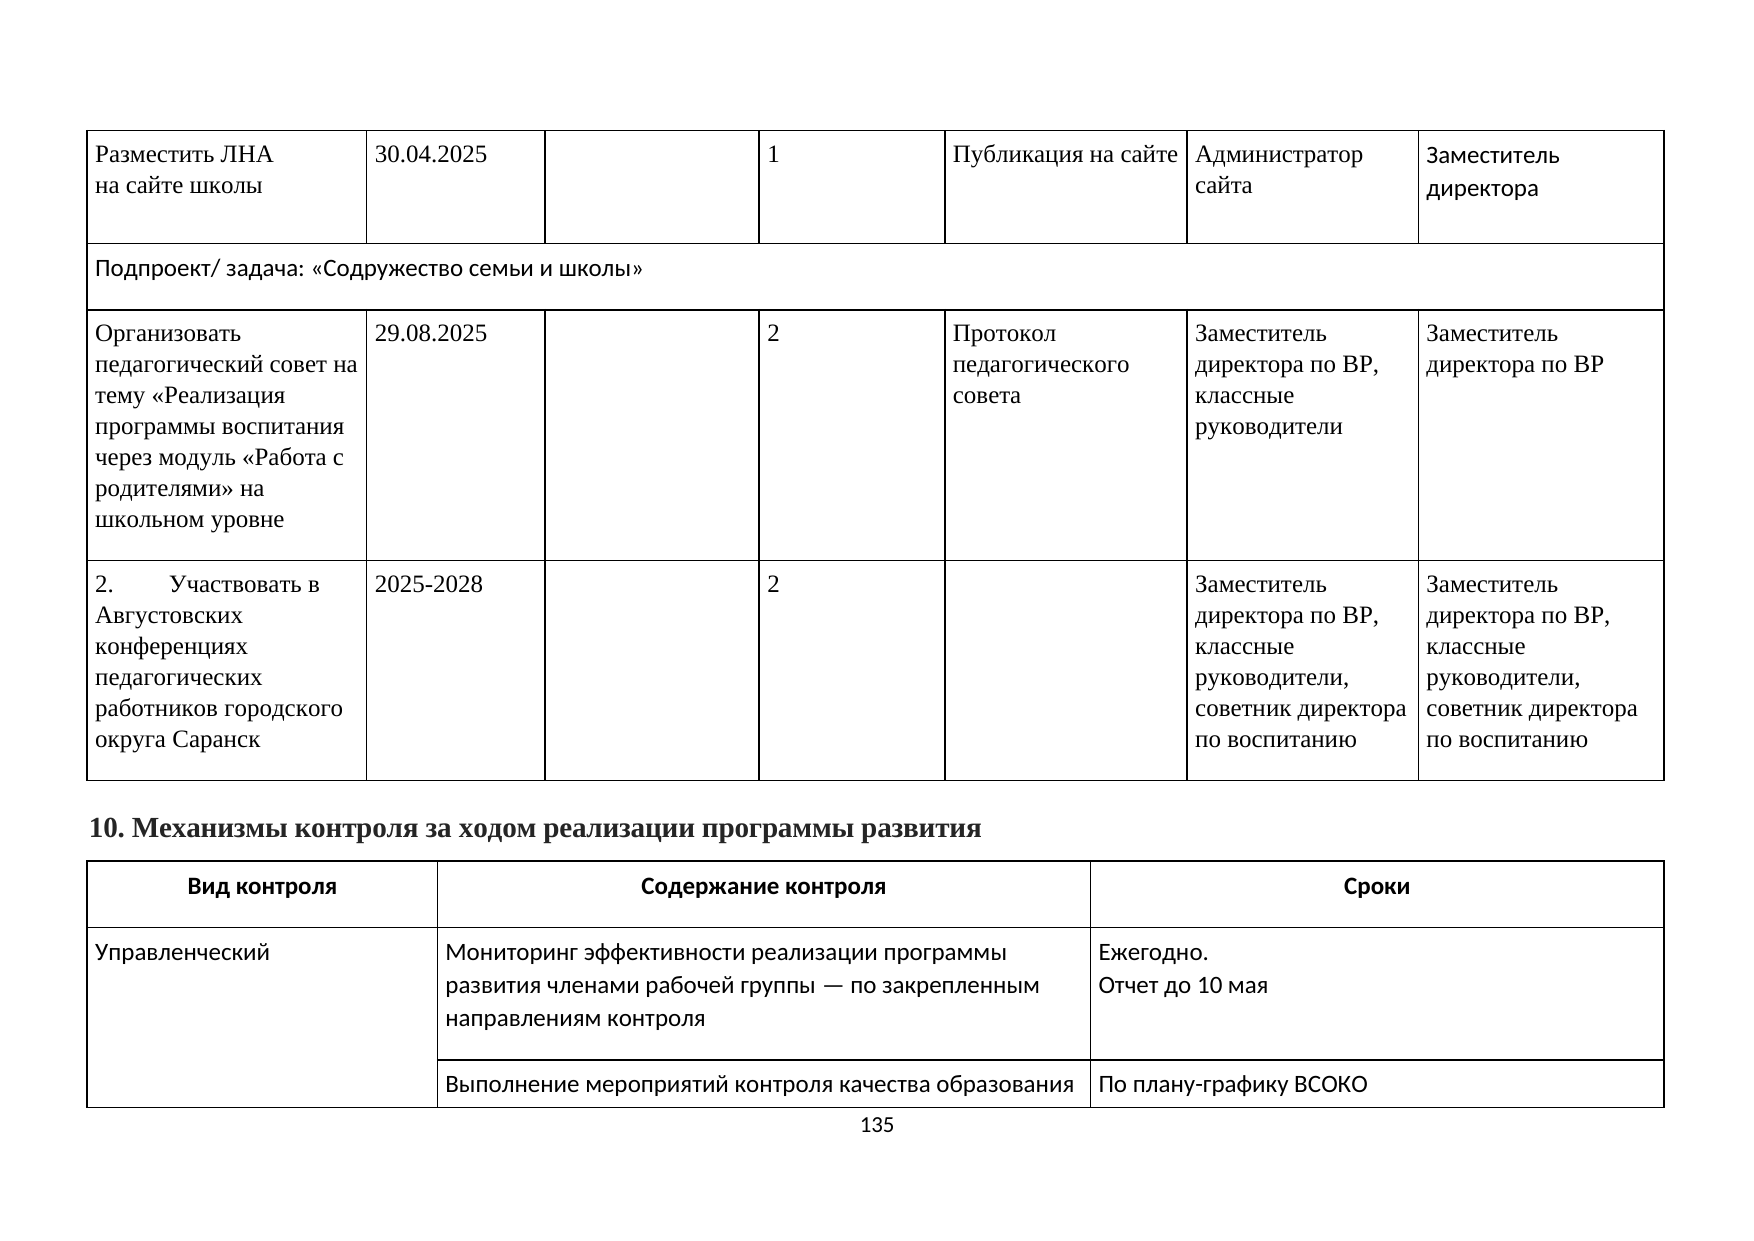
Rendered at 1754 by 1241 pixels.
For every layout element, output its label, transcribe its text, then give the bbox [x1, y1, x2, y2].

table_cell Участвовать в Августовских конференциях педагогических работников городского округа Саранск [88, 561, 366, 780]
table_cell Разместить ЛНА на сайте школы [88, 131, 366, 242]
table_cell Протокол педагогического совета [946, 311, 1186, 560]
table_cell Подпроект/ задача: «Содружество семьи и школы» [88, 244, 1663, 309]
table_cell Заместитель директора по ВР, классные руководители, советник директора по воспитанию [1188, 561, 1418, 780]
table_cell Администратор сайта [1188, 131, 1418, 242]
table_cell Организовать педагогический совет на тему «Реализация программы воспитания через модуль «Работа с родителями» на школьном уровне [88, 311, 366, 560]
table_cell 29.08.2025 [367, 311, 544, 560]
table_cell Публикация на сайте [946, 131, 1186, 242]
table_cell 30.04.2025 [367, 131, 544, 242]
table_header Вид контроля [88, 862, 437, 927]
text 10. Механизмы контроля за ходом реализации программы развития [89, 781, 1665, 844]
table_cell 2 [760, 311, 944, 560]
table_cell Управленческий [88, 928, 437, 1107]
table_cell [946, 561, 1186, 780]
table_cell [438, 1061, 1090, 1107]
table_header Сроки [1091, 862, 1663, 927]
table_cell Мониторинг эффективности реализации программы развития членами рабочей группы — по закрепленным направлениям контроля [438, 928, 1090, 1059]
table_cell Ежегодно. Отчет до 10 мая [1091, 928, 1663, 1059]
table_cell [546, 561, 758, 780]
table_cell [1419, 131, 1663, 242]
table_cell 2 [760, 561, 944, 780]
table_header Содержание контроля [438, 862, 1090, 927]
table_cell 2025-2028 [367, 561, 544, 780]
table_cell Заместитель директора по ВР [1419, 311, 1663, 560]
table_cell [546, 131, 758, 242]
table_cell Заместитель директора по ВР, классные руководители [1188, 311, 1418, 560]
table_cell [1091, 1061, 1663, 1107]
table_cell Заместитель директора по ВР, классные руководители, советник директора по воспитанию [1419, 561, 1663, 780]
table_cell 1 [760, 131, 944, 242]
table_cell [546, 311, 758, 560]
